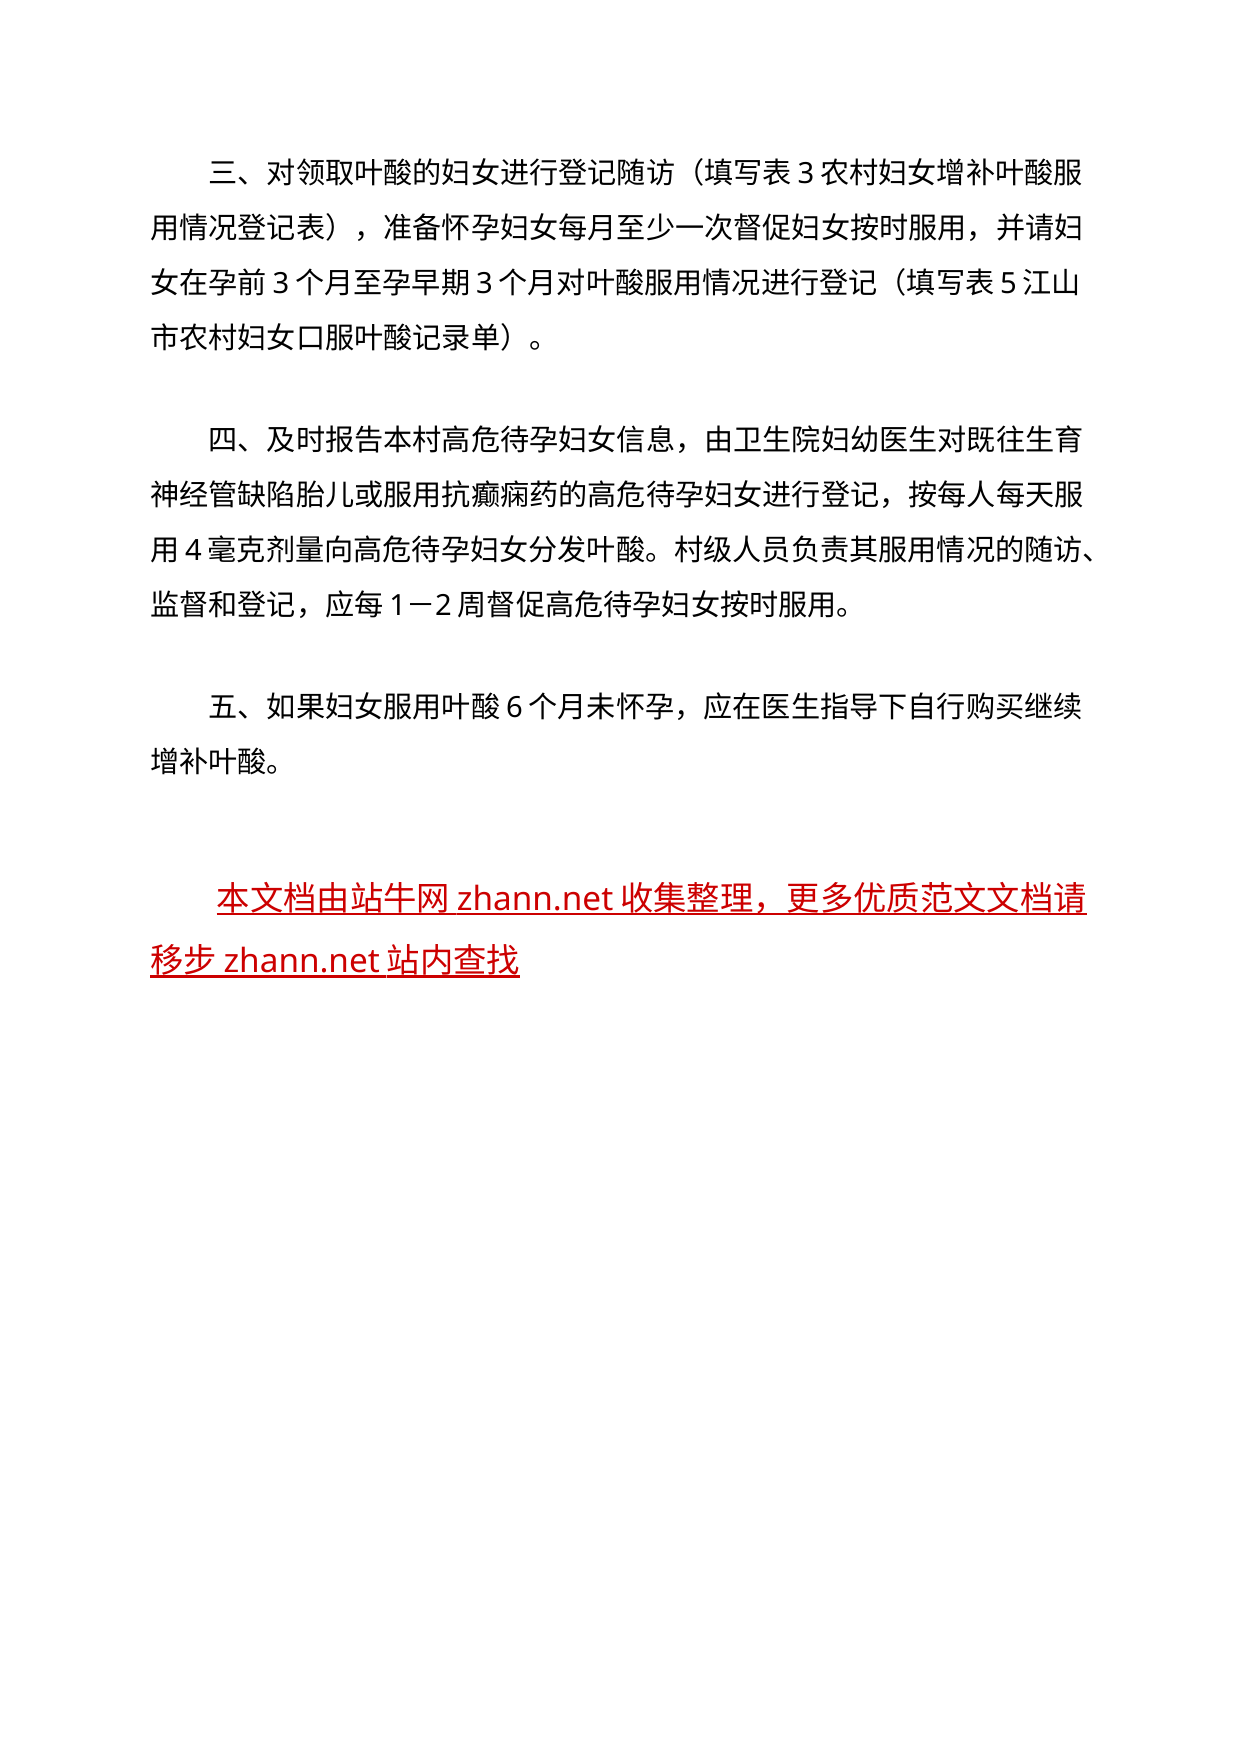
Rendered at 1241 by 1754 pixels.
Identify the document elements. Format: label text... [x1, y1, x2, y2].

text 本文档由站牛网zhann.net收集整理，更多优质范文文档请移步zhann.net站内查找 [150, 871, 1090, 983]
text 五、如果妇女服用叶酸6个月未怀孕，应在医生指导下自行购买继续增补叶酸。 [150, 683, 1090, 781]
text 三、对领取叶酸的妇女进行登记随访（填写表3农村妇女增补叶酸服用情况登记表），准备怀孕妇女每月至少一次督促妇女按时服用，并请妇女在孕前3个月至孕早期3个月对叶酸服用情况进行登记（填写表5江山市农村妇女口服叶酸记录单）。 [150, 150, 1090, 357]
text 四、及时报告本村高危待孕妇女信息，由卫生院妇幼医生对既往生育神经管缺陷胎儿或服用抗癫痫药的高危待孕妇女进行登记，按每人每天服用4毫克剂量向高危待孕妇女分发叶酸。村级人员负责其服用情况的随访、监督和登记，应每1－2周督促高危待孕妇女按时服用。 [150, 417, 1090, 624]
